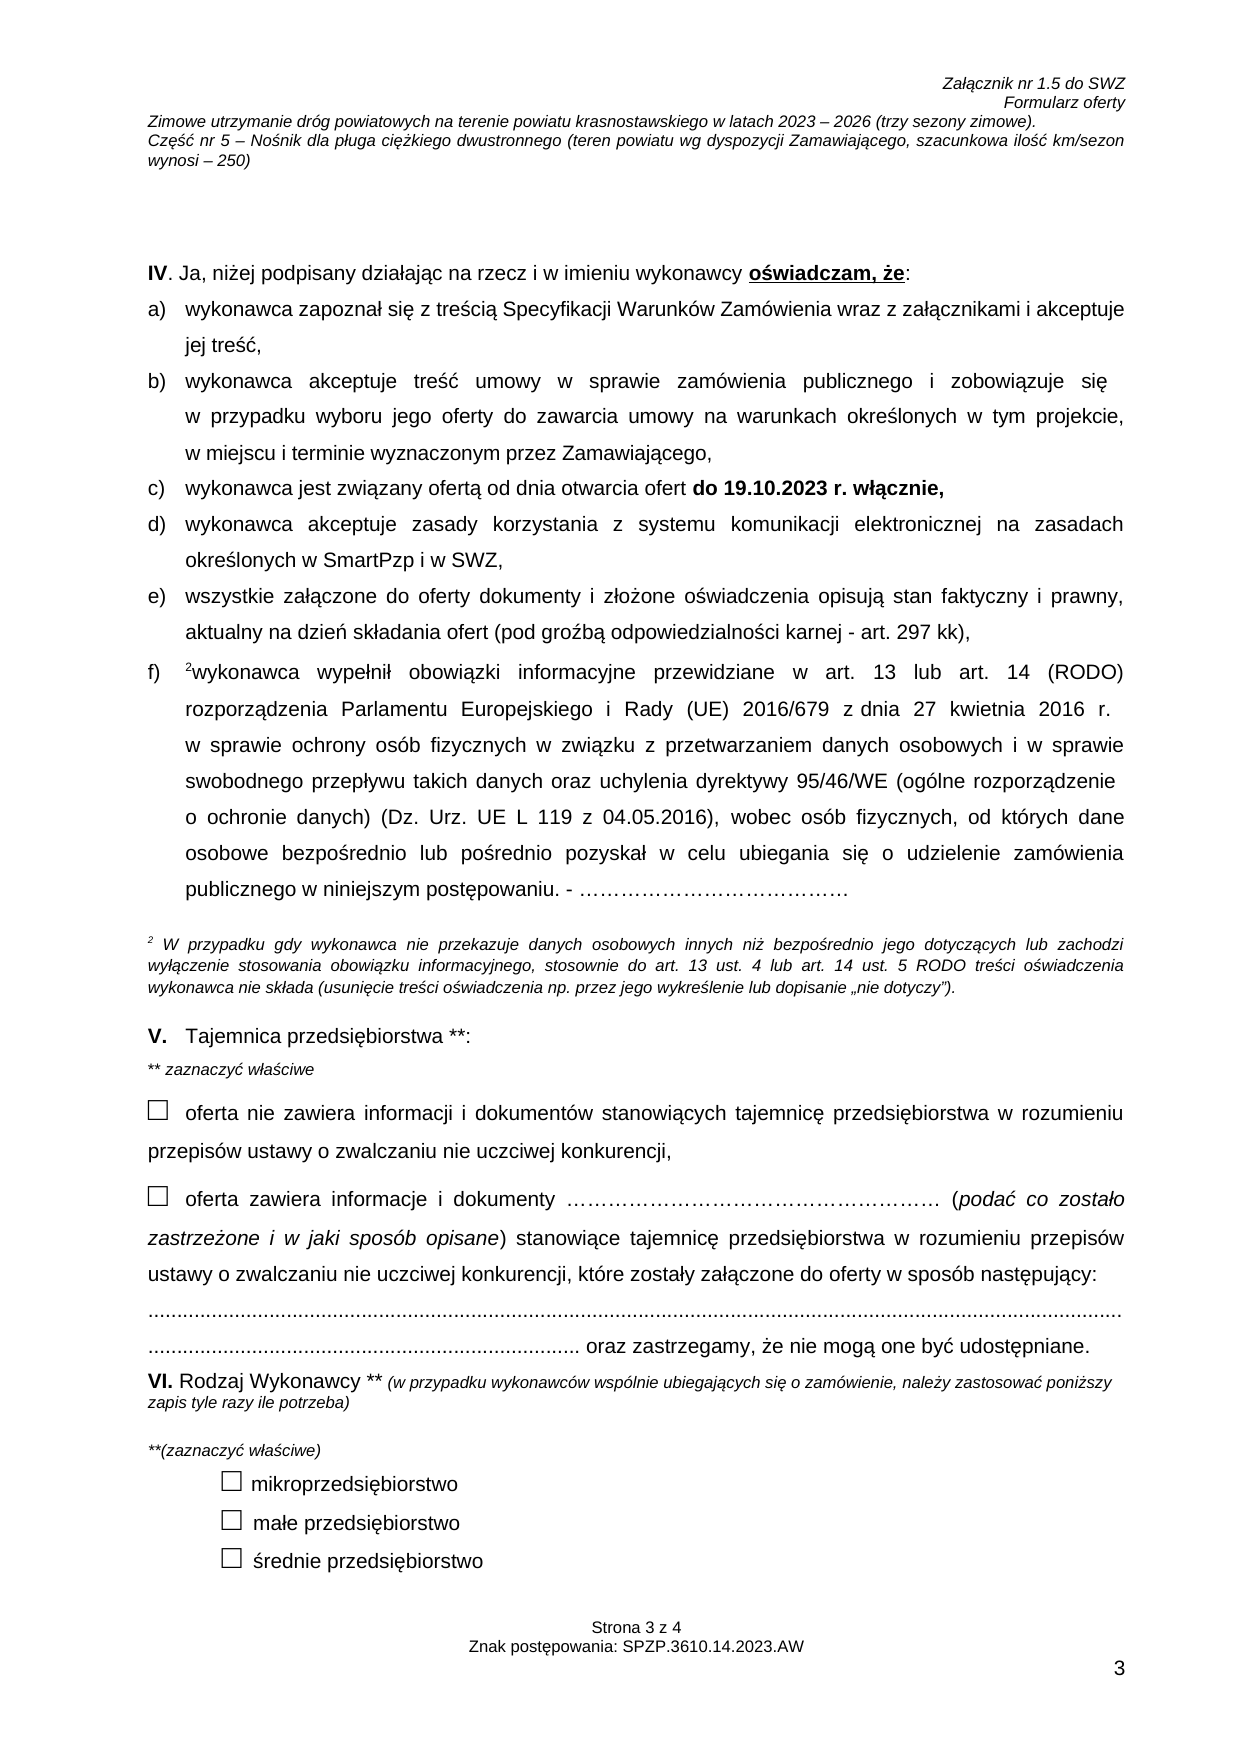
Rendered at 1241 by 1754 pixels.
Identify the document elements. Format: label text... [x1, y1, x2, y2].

list wszystkie załączone do oferty dokumenty i złożone oświadczenia opisują stan faktyczny i prawny, aktualny na dzień składania ofert (pod groźbą odpowiedzialności karnej - art. 297 kk), [148, 584, 1125, 644]
list wykonawca jest związany ofertą od dnia otwarcia ofert do 19.10.2023 r. włącznie, [148, 476, 1125, 500]
list wykonawca zapoznał się z treścią Specyfikacji Warunków Zamówienia wraz z załącznikami i akceptuje jej treść, [148, 297, 1125, 356]
text □ średnie przedsiębiorstwo [148, 1537, 1125, 1576]
list 2wykonawca wypełnił obowiązki informacyjne przewidziane w art. 13 lub art. 14 (RODO) rozporządzenia Parlamentu Europejskiego i Rady (UE) 2016/679 z dnia 27 kwietnia 2016 r. w sprawie ochrony osób fizycznych w związku z przetwarzaniem danych osobowych i w sprawie swobodnego przepływu takich danych oraz uchylenia dyrektywy 95/46/WE (ogólne rozporządzenie o ochronie danych) (Dz. Urz. UE L 119 z 04.05.2016), wobec osób fizycznych, od których dane osobowe bezpośrednio lub pośrednio pozyskał w celu ubiegania się o udzielenie zamówienia publicznego w niniejszym postępowaniu. - ………………………………… [148, 656, 1125, 900]
list ** zaznaczyć właściwe [148, 1060, 1125, 1079]
list V. Tajemnica przedsiębiorstwa **: [148, 1024, 1125, 1048]
list wykonawca akceptuje zasady korzystania z systemu komunikacji elektronicznej na zasadach określonych w SmartPzp i w SWZ, [148, 512, 1125, 572]
text □ mikroprzedsiębiorstwo [148, 1460, 1125, 1499]
list □ oferta nie zawiera informacji i dokumentów stanowiących tajemnicę przedsiębiorstwa w rozumieniu przepisów ustawy o zwalczaniu nie uczciwej konkurencji, [148, 1089, 1125, 1163]
text **(zaznaczyć właściwe) [148, 1441, 1125, 1460]
text 2 W przypadku gdy wykonawca nie przekazuje danych osobowych innych niż bezpośrednio jego dotyczących lub zachodzi wyłączenie stosowania obowiązku informacyjnego, stosownie do art. 13 ust. 4 lub art. 14 ust. 5 RODO treści oświadczenia wykonawca nie składa (usunięcie treści oświadczenia np. przez jego wykreślenie lub dopisanie „nie dotyczy”). [148, 934, 1125, 997]
text □ małe przedsiębiorstwo [148, 1499, 1125, 1537]
text IV. Ja, niżej podpisany działając na rzecz i w imieniu wykonawcy oświadczam, że: [148, 261, 1125, 284]
list □ oferta zawiera informacje i dokumenty ……………………………………………… (podać co zostało zastrzeżone i w jaki sposób opisane) stanowiące tajemnicę przedsiębiorstwa w rozumieniu przepisów ustawy o zwalczaniu nie uczciwej konkurencji, które zostały załączone do oferty w sposób następujący: [148, 1175, 1125, 1286]
list wykonawca akceptuje treść umowy w sprawie zamówienia publicznego i zobowiązuje się w przypadku wyboru jego oferty do zawarcia umowy na warunkach określonych w tym projekcie, w miejscu i terminie wyznaczonym przez Zamawiającego, [148, 368, 1125, 464]
text VI. Rodzaj Wykonawcy ** (w przypadku wykonawców wspólnie ubiegających się o zamówienie, należy zastosować poniższy zapis tyle razy ile potrzeba) [148, 1369, 1125, 1412]
list .................................................................................................................................................................................................................................................... oraz zastrzegamy, że nie mogą one być udostępniane. [148, 1297, 1125, 1357]
